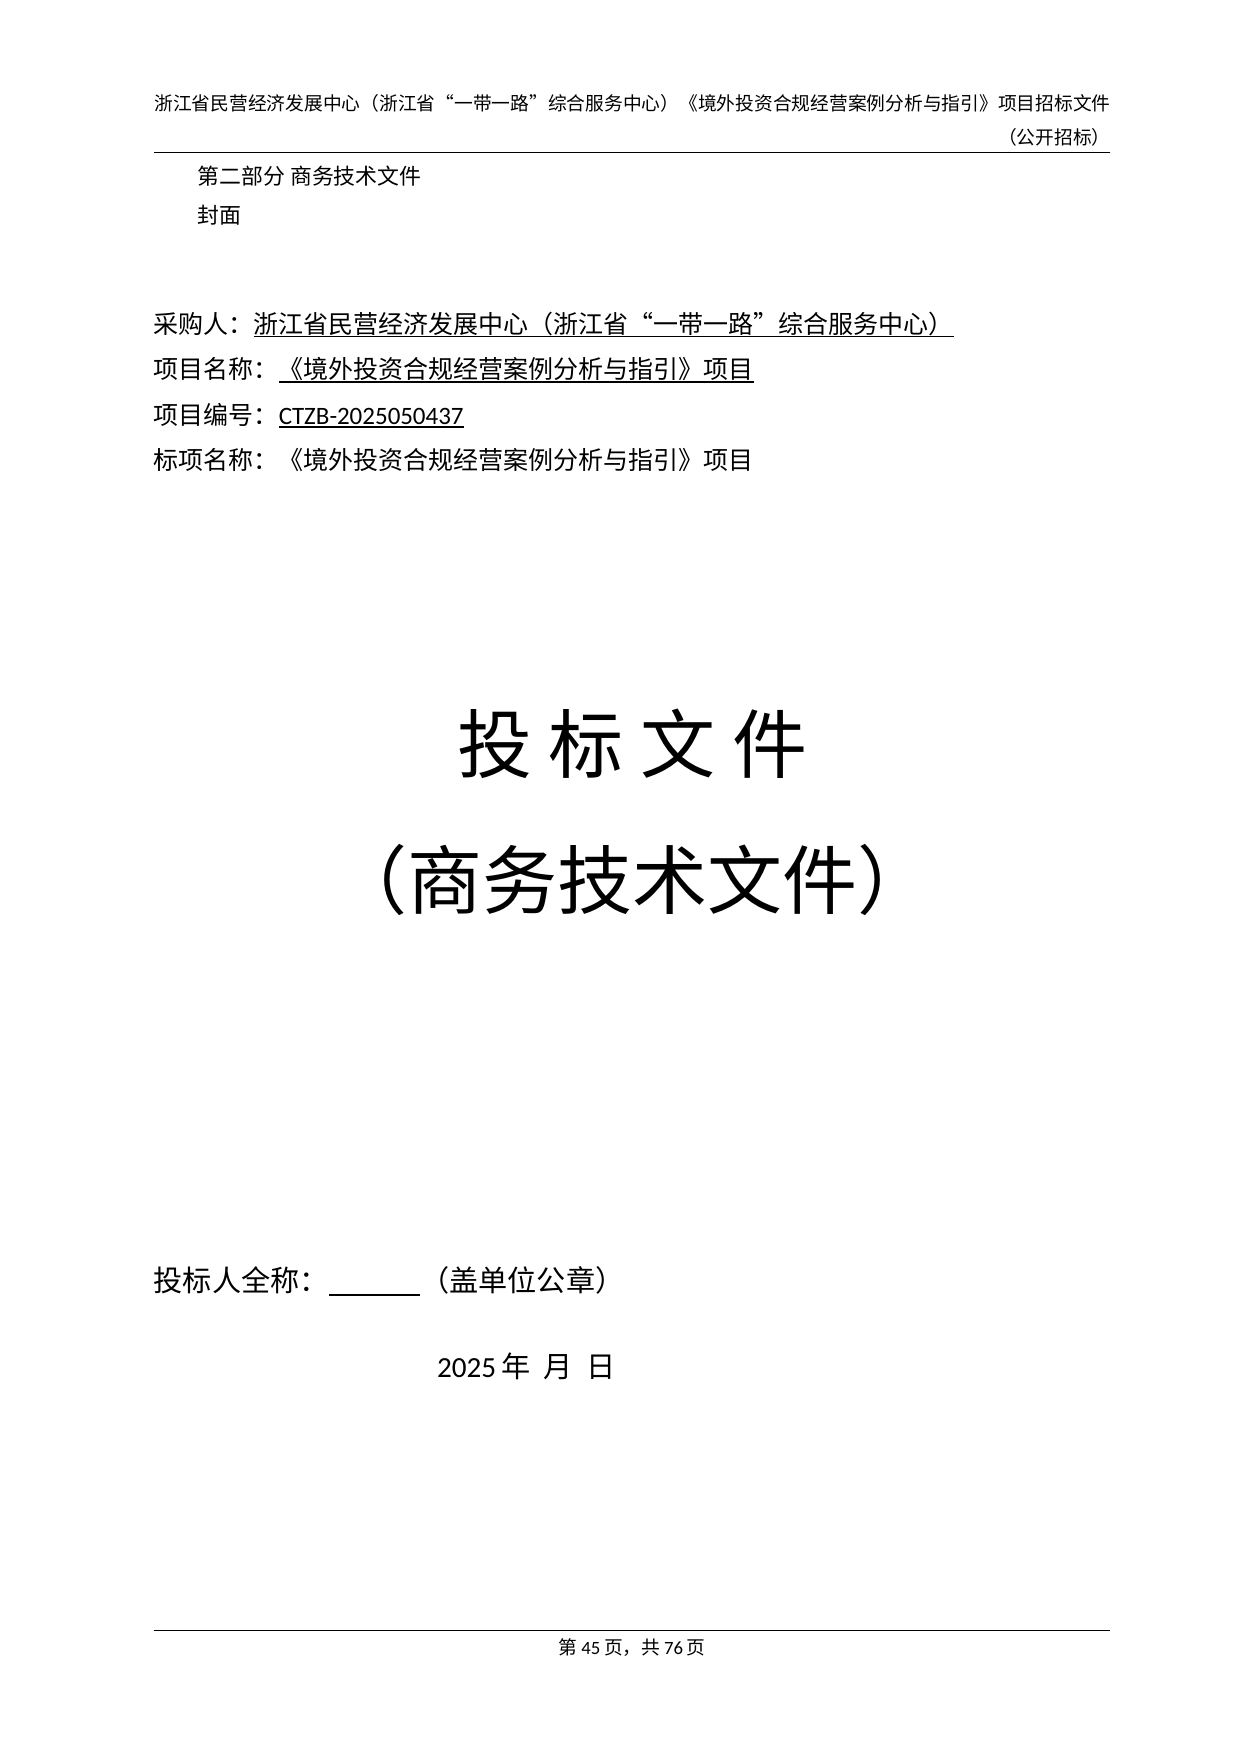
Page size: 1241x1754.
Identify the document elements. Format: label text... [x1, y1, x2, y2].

text 采购人：浙江省民营经济发展中心（浙江省“一带一路”综合服务中心） [153, 304, 1110, 341]
text 2025年 月 日 [380, 1343, 1110, 1386]
subtitle 第二部分 商务技术文件 [153, 159, 1110, 190]
text 投标人全称： （盖单位公章） [153, 1257, 1110, 1299]
text （商务技术文件） [153, 822, 1110, 930]
text 投 标 文 件 [153, 686, 1110, 794]
text 项目编号：CTZB-2025050437 [153, 395, 1110, 431]
text 项目名称：《境外投资合规经营案例分析与指引》项目 [153, 350, 1110, 386]
text 标项名称：《境外投资合规经营案例分析与指引》项目 [153, 441, 1110, 477]
subtitle 封面 [153, 198, 1110, 230]
